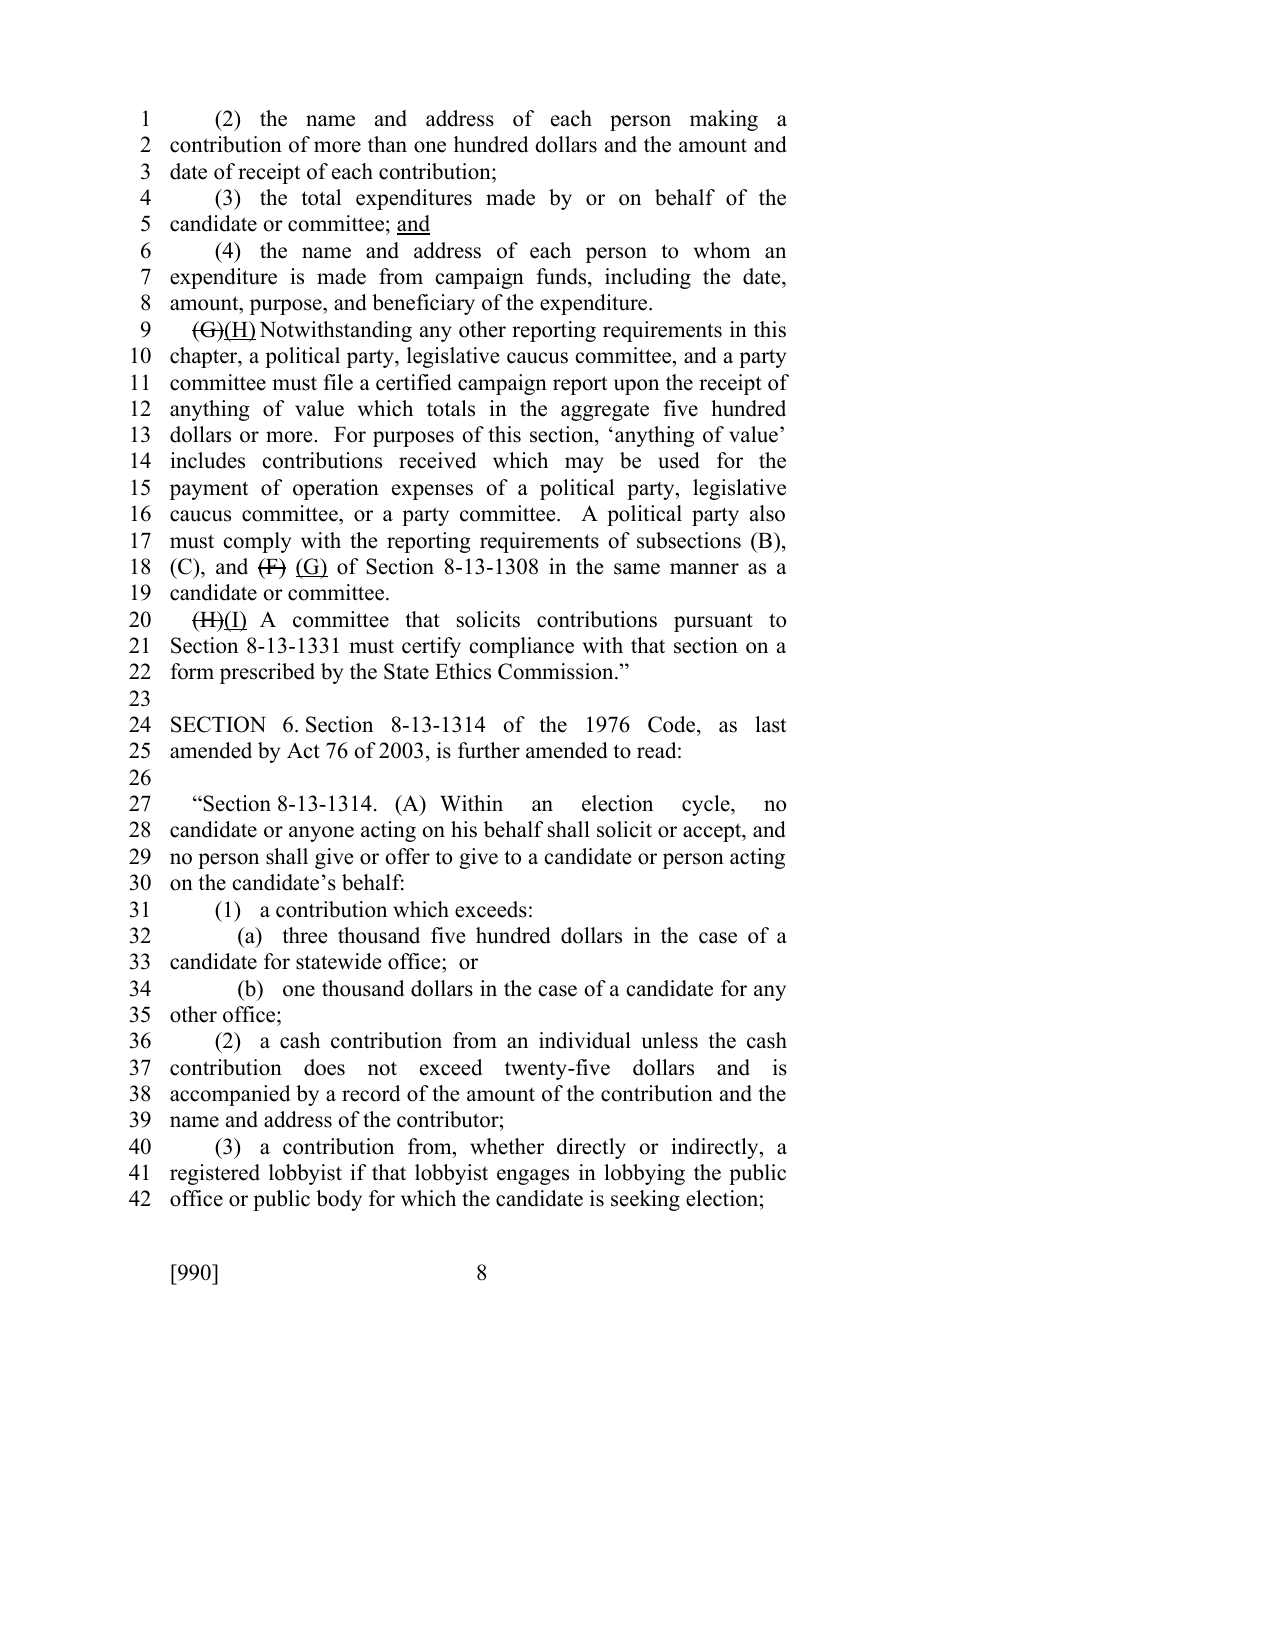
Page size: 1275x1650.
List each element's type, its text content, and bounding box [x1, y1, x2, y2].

text (4) the name and address of each person to whom an expenditure is made from campaign funds, including the date, amount, purpose, and beneficiary of the expenditure. [169, 237, 787, 316]
text SECTION 6. Section 8-13-1314 of the 1976 Code, as last amended by Act 76 of 2003, is further amended to read: [169, 711, 787, 764]
text (b) one thousand dollars in the case of a candidate for any other office; [169, 975, 787, 1027]
text (2) a cash contribution from an individual unless the cash contribution does not exceed twenty-five dollars and is accompanied by a record of the amount of the contribution and the name and address of the contributor; [169, 1027, 787, 1133]
text “Section 8-13-1314. (A) Within an election cycle, no candidate or anyone acting on his behalf shall solicit or accept, and no person shall give or offer to give to a candidate or person acting on the candidate’s behalf: [169, 790, 787, 896]
text (G)(H) Notwithstanding any other reporting requirements in this chapter, a political party, legislative caucus committee, and a party committee must file a certified campaign report upon the receipt of anything of value which totals in the aggregate five hundred dollars or more. For purposes of this section, ‘anything of value’ includes contributions received which may be used for the payment of operation expenses of a political party, legislative caucus committee, or a party committee. A political party also must comply with the reporting requirements of subsections (B), (C), and (F) (G) of Section 8-13-1308 in the same manner as a candidate or committee. [169, 316, 787, 606]
text (1) a contribution which exceeds: [169, 896, 787, 922]
text (H)(I) A committee that solicits contributions pursuant to Section 8-13-1331 must certify compliance with that section on a form prescribed by the State Ethics Commission.” [169, 606, 787, 685]
text (3) the total expenditures made by or on behalf of the candidate or committee; and [169, 184, 787, 237]
text (a) three thousand five hundred dollars in the case of a candidate for statewide office; or [169, 922, 787, 975]
text (3) a contribution from, whether directly or indirectly, a registered lobbyist if that lobbyist engages in lobbying the public office or public body for which the candidate is seeking election; [169, 1133, 787, 1212]
text (2) the name and address of each person making a contribution of more than one hundred dollars and the amount and date of receipt of each contribution; [169, 105, 787, 184]
